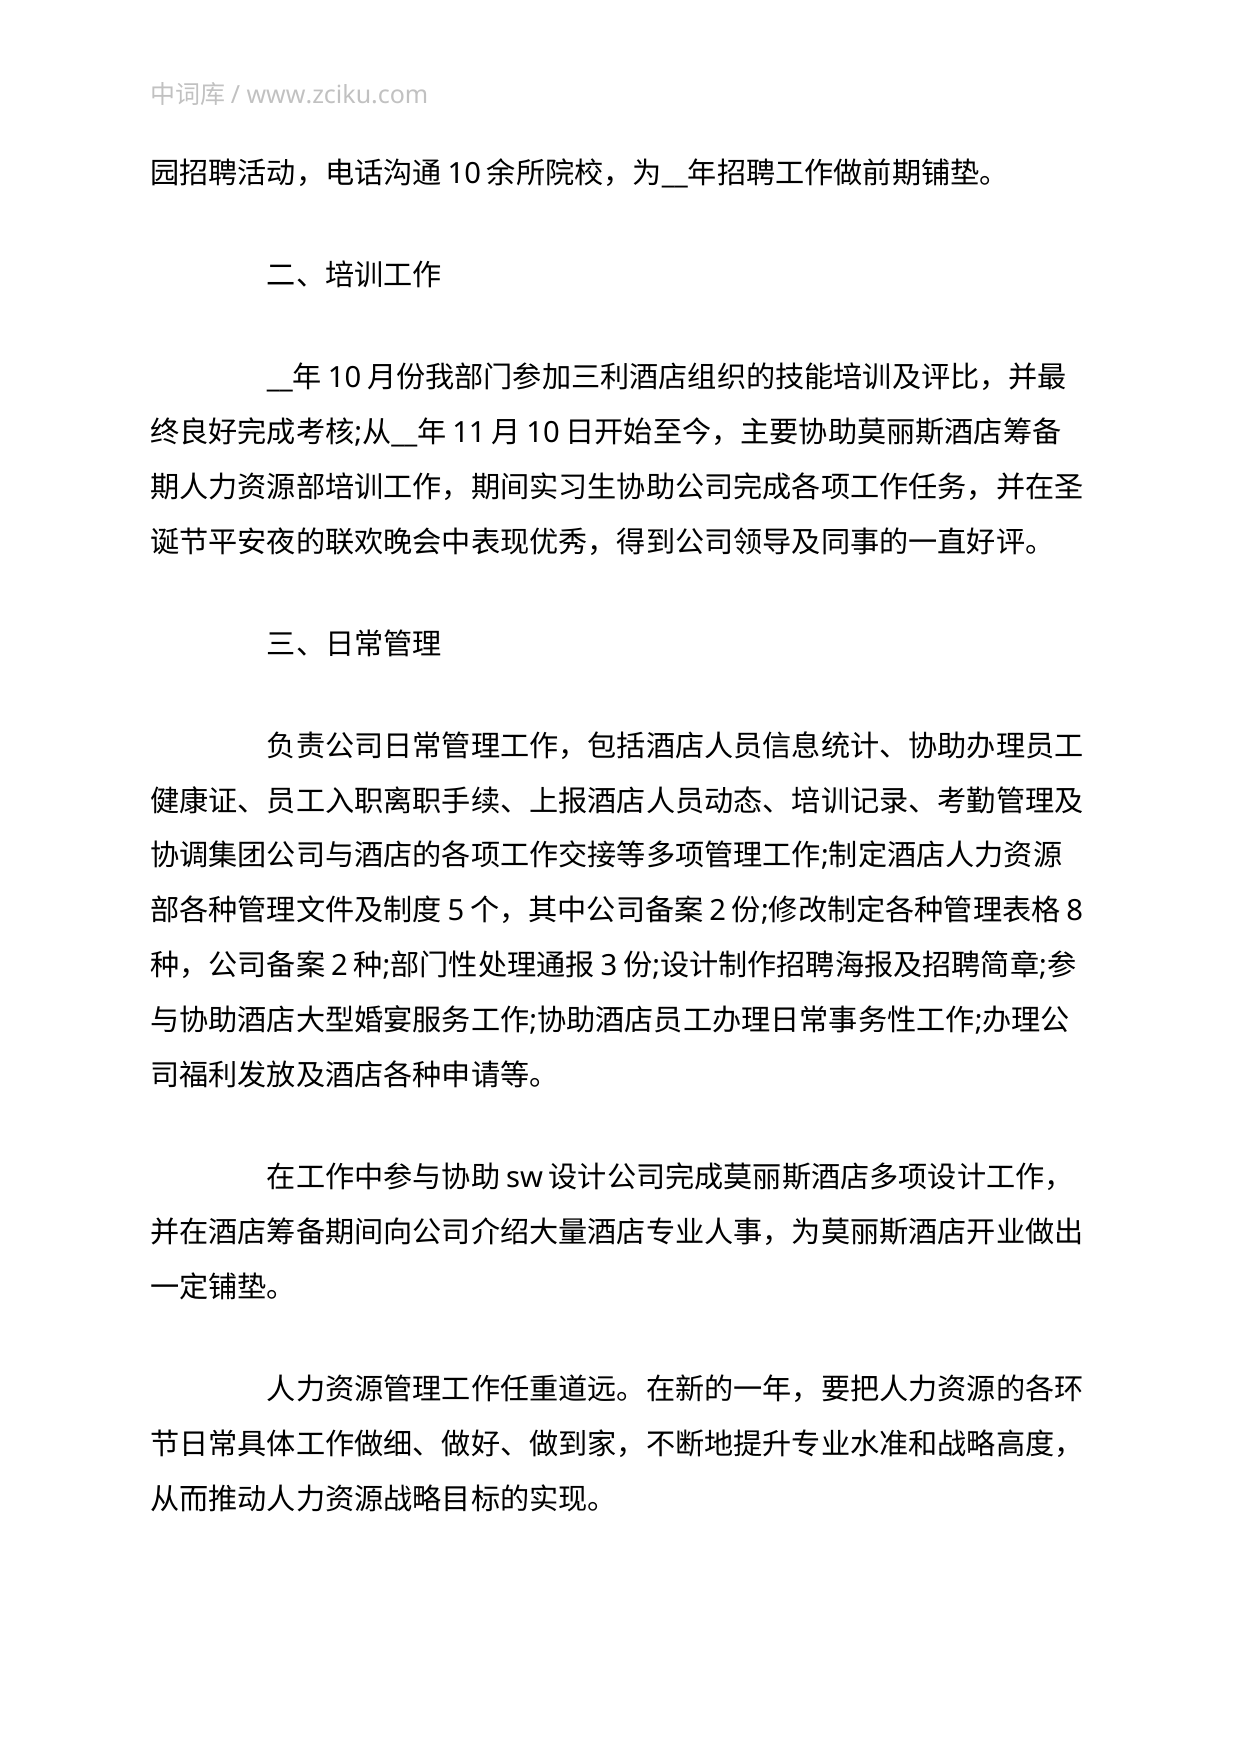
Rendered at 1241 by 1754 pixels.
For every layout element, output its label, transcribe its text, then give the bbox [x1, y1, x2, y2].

text 在工作中参与协助sw设计公司完成莫丽斯酒店多项设计工作，并在酒店筹备期间向公司介绍大量酒店专业人事，为莫丽斯酒店开业做出一定铺垫。 [150, 1154, 1090, 1306]
text __年10月份我部门参加三利酒店组织的技能培训及评比，并最终良好完成考核;从__年11月10日开始至今，主要协助莫丽斯酒店筹备期人力资源部培训工作，期间实习生协助公司完成各项工作任务，并在圣诞节平安夜的联欢晚会中表现优秀，得到公司领导及同事的一直好评。 [150, 354, 1090, 561]
text 二、培训工作 [150, 252, 1090, 294]
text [150, 150, 1090, 192]
text 三、日常管理 [150, 620, 1090, 663]
text 负责公司日常管理工作，包括酒店人员信息统计、协助办理员工健康证、员工入职离职手续、上报酒店人员动态、培训记录、考勤管理及协调集团公司与酒店的各项工作交接等多项管理工作;制定酒店人力资源部各种管理文件及制度5个，其中公司备案2份;修改制定各种管理表格8种，公司备案2种;部门性处理通报3份;设计制作招聘海报及招聘简章;参与协助酒店大型婚宴服务工作;协助酒店员工办理日常事务性工作;办理公司福利发放及酒店各种申请等。 [150, 722, 1090, 1094]
text 人力资源管理工作任重道远。在新的一年，要把人力资源的各环节日常具体工作做细、做好、做到家，不断地提升专业水准和战略高度，从而推动人力资源战略目标的实现。 [150, 1365, 1090, 1517]
